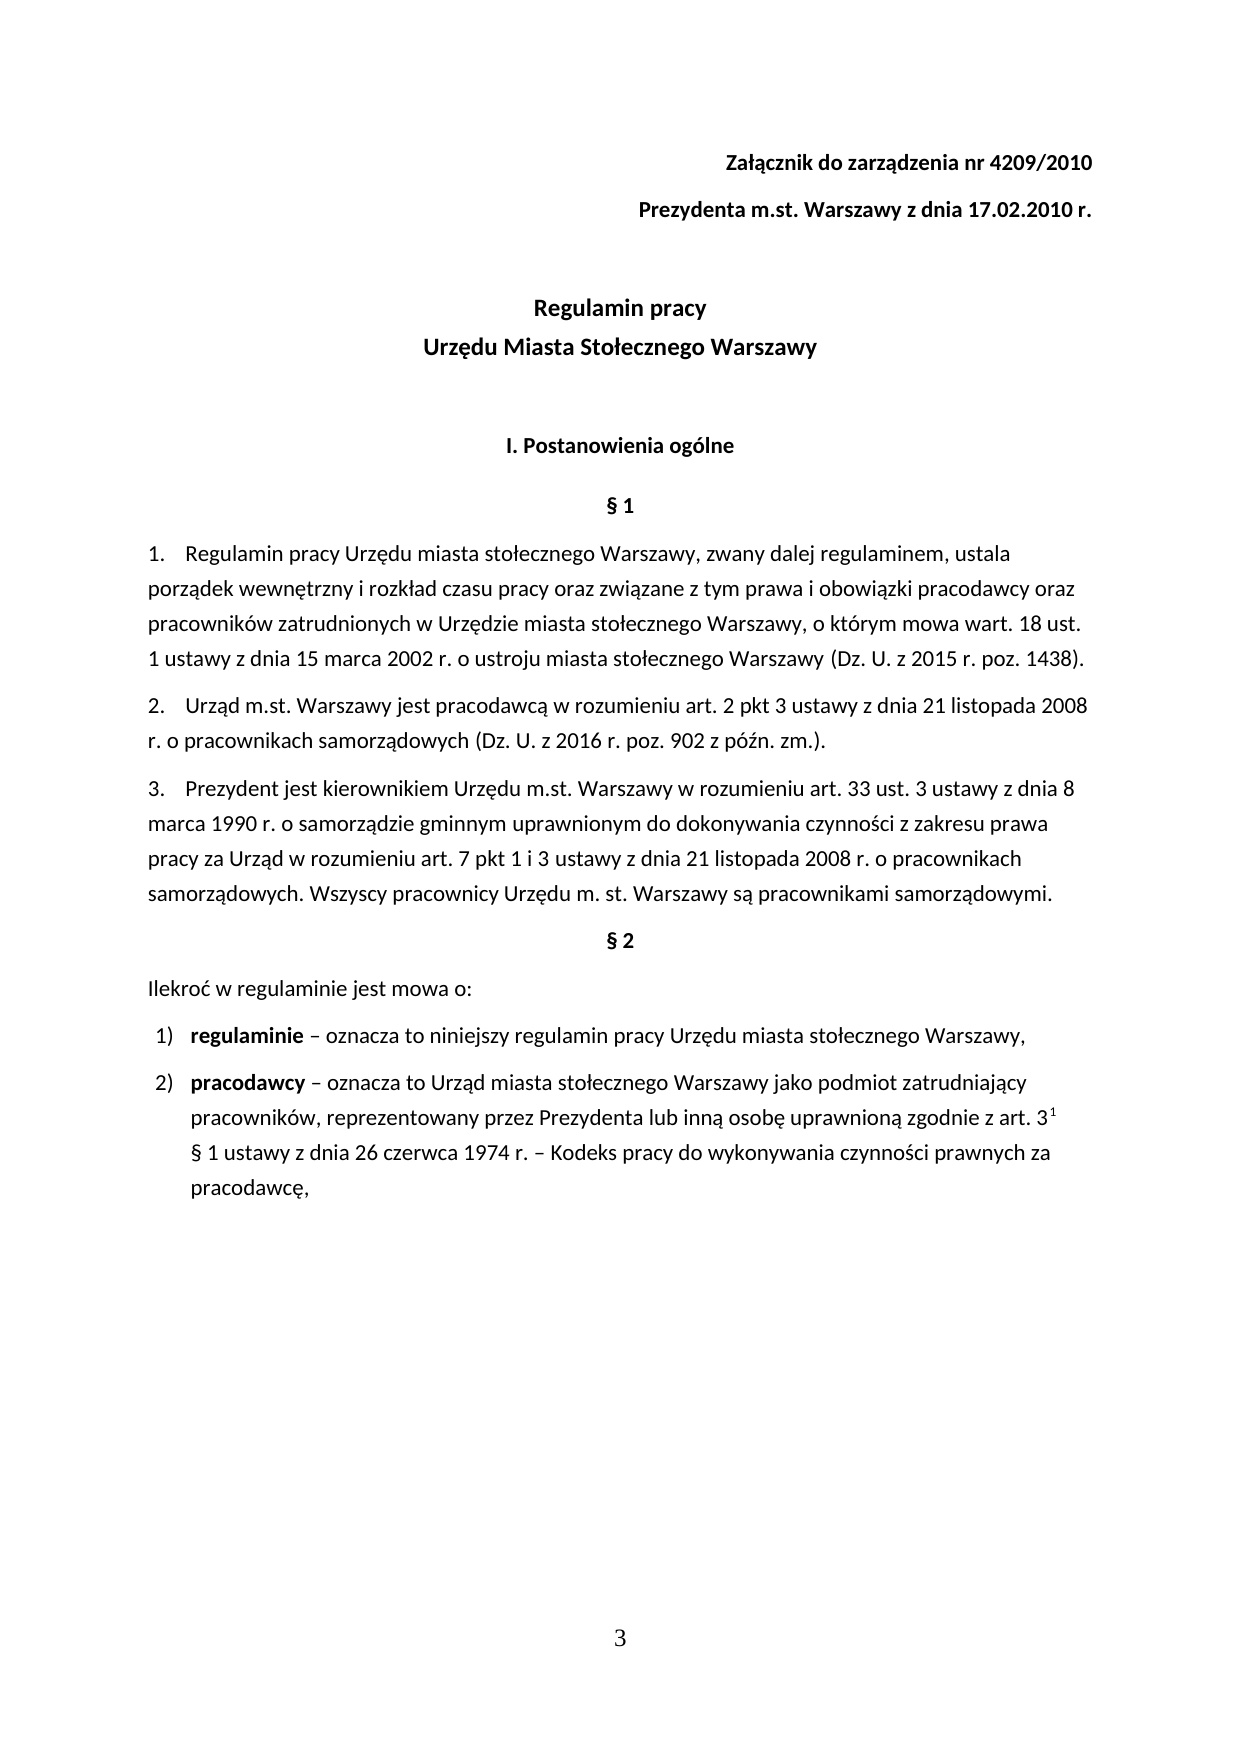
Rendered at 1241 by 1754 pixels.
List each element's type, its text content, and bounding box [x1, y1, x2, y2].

table_cell pracodawcy – oznacza to Urząd miasta stołecznego Warszawy jako podmiot zatrudniający pracowników, reprezentowany przez Prezydenta lub inną osobę uprawnioną zgodnie z art. 31 § 1 ustawy z dnia 26 czerwca 1974 r. – Kodeks pracy do wykonywania czynności prawnych za pracodawcę, [148, 1069, 1077, 1221]
list Regulamin pracy Urzędu miasta stołecznego Warszawy, zwany dalej regulaminem, ustala porządek wewnętrzny i rozkład czasu pracy oraz związane z tym prawa i obowiązki pracodawcy oraz pracowników zatrudnionych w Urzędzie miasta stołecznego Warszawy, o którym mowa wart. 18 ust. 1 ustawy z dnia 15 marca 2002 r. o ustroju miasta stołecznego Warszawy (Dz. U. z 2015 r. poz. 1438). [148, 539, 1093, 672]
text Prezydenta m.st. Warszawy z dnia 17.02.2010 r. [590, 195, 1093, 223]
subtitle § 2 [148, 926, 1093, 954]
subtitle I. Postanowienia ogólne [148, 431, 1093, 459]
text Ilekroć w regulaminie jest mowa o: [148, 974, 1093, 1002]
subtitle Regulamin pracy Urzędu Miasta Stołecznego Warszawy [148, 293, 1093, 361]
text Załącznik do zarządzenia nr 4209/2010 [148, 148, 1093, 176]
table_header regulaminie – oznacza to niniejszy regulamin pracy Urzędu miasta stołecznego Warszawy, [148, 1021, 1077, 1068]
list Prezydent jest kierownikiem Urzędu m.st. Warszawy w rozumieniu art. 33 ust. 3 ustawy z dnia 8 marca 1990 r. o samorządzie gminnym uprawnionym do dokonywania czynności z zakresu prawa pracy za Urząd w rozumieniu art. 7 pkt 1 i 3 ustawy z dnia 21 listopada 2008 r. o pracownikach samorządowych. Wszyscy pracownicy Urzędu m. st. Warszawy są pracownikami samorządowymi. [148, 774, 1093, 907]
list Urząd m.st. Warszawy jest pracodawcą w rozumieniu art. 2 pkt 3 ustawy z dnia 21 listopada 2008 r. o pracownikach samorządowych (Dz. U. z 2016 r. poz. 902 z późn. zm.). [148, 691, 1093, 754]
subtitle § 1 [148, 491, 1093, 519]
